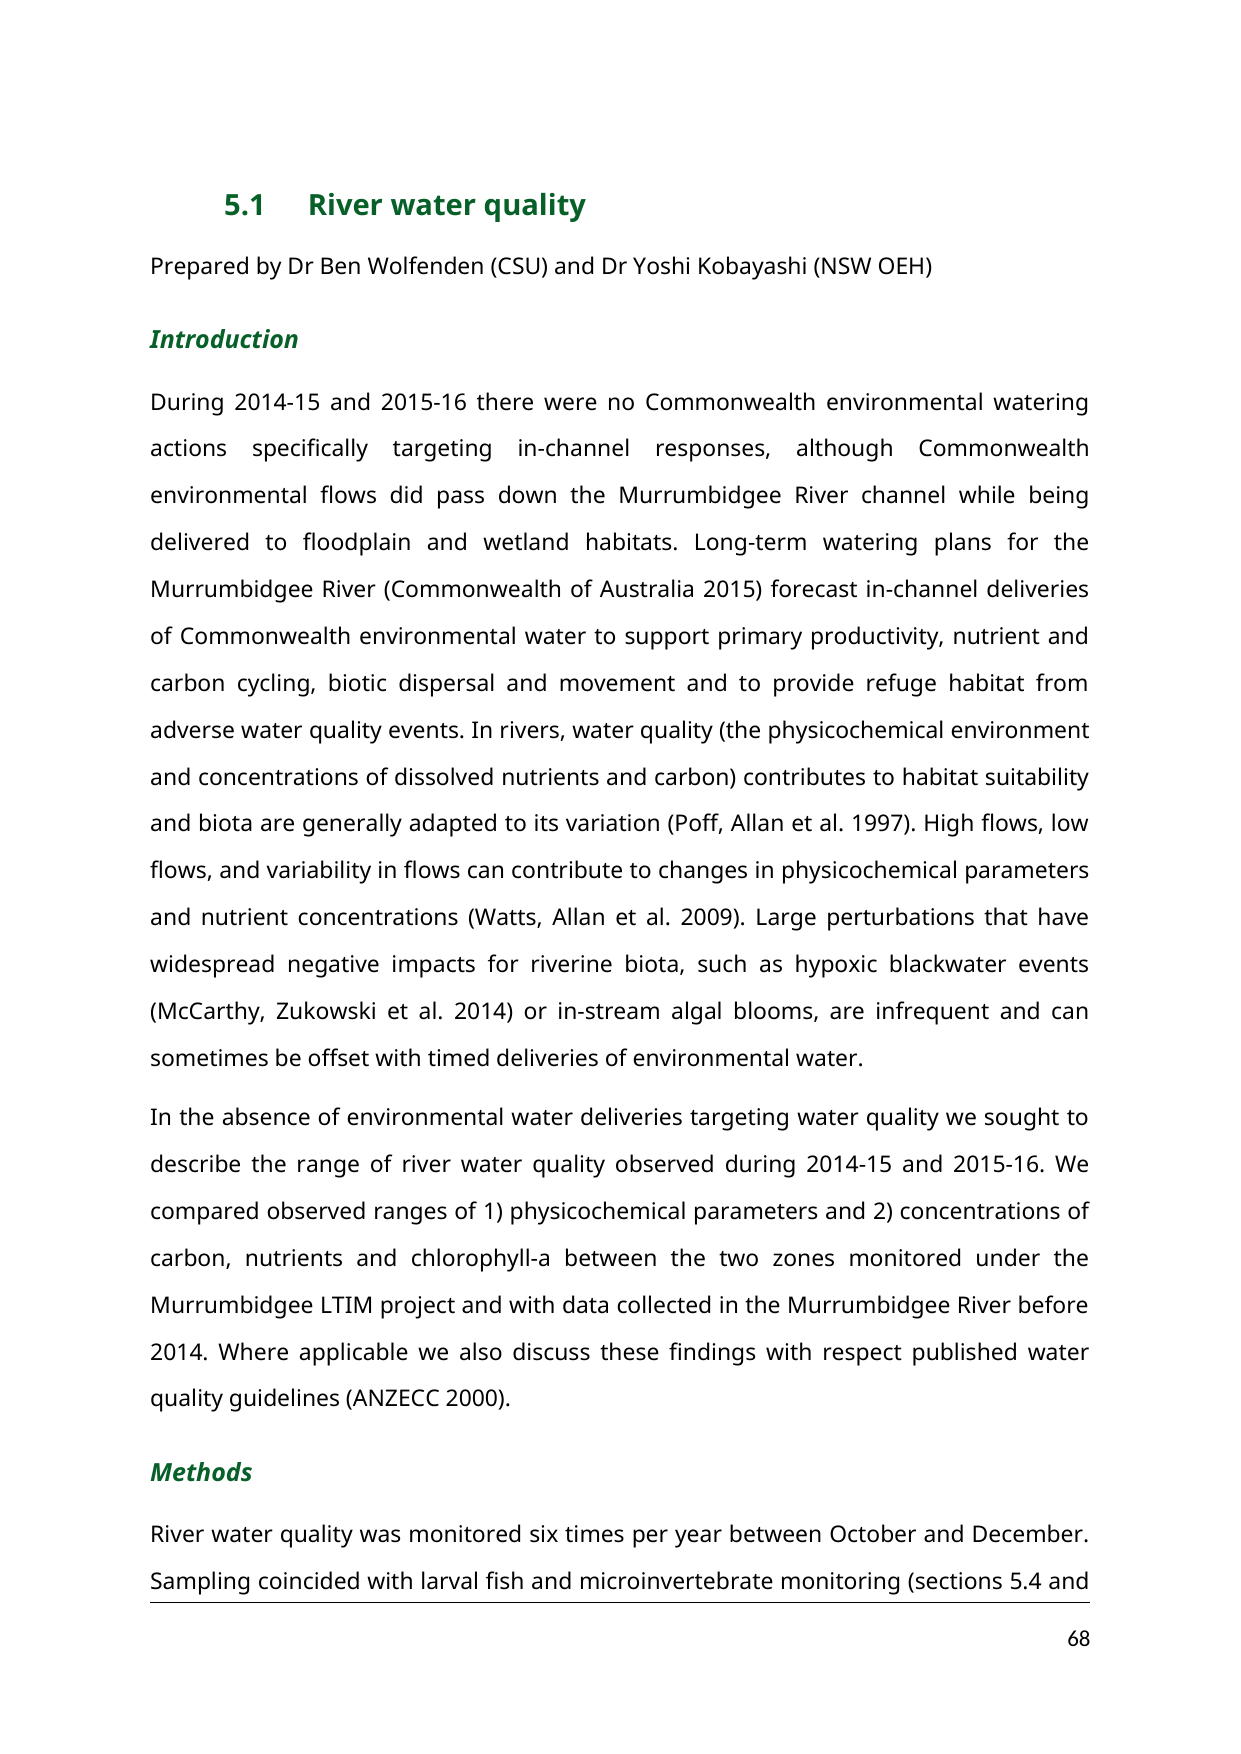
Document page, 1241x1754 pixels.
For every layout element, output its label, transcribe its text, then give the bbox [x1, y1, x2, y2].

subtitle Methods [150, 1454, 1090, 1488]
text In the absence of environmental water deliveries targeting water quality we sought to describe the range of river water quality observed during 2014-15 and 2015-16. We compared observed ranges of 1) physicochemical parameters and 2) concentrations of carbon, nutrients and chlorophyll-a between the two zones monitored under the Murrumbidgee LTIM project and with data collected in the Murrumbidgee River before 2014. Where applicable we also discuss these findings with respect published water quality guidelines (ANZECC 2000). [150, 1101, 1090, 1414]
subtitle Introduction [150, 322, 1090, 356]
text During 2014-15 and 2015-16 there were no Commonwealth environmental watering actions specifically targeting in-channel responses, although Commonwealth environmental flows did pass down the Murrumbidgee River channel while being delivered to floodplain and wetland habitats. Long-term watering plans for the Murrumbidgee River (Commonwealth of Australia 2015) forecast in-channel deliveries of Commonwealth environmental water to support primary productivity, nutrient and carbon cycling, biotic dispersal and movement and to provide refuge habitat from adverse water quality events. In rivers, water quality (the physicochemical environment and concentrations of dissolved nutrients and carbon) contributes to habitat suitability and biota are generally adapted to its variation (Poff, Allan et al. 1997). High flows, low flows, and variability in flows can contribute to changes in physicochemical parameters and nutrient concentrations (Watts, Allan et al. 2009). Large perturbations that have widespread negative impacts for riverine biota, such as hypoxic blackwater events (McCarthy, Zukowski et al. 2014) or in-stream algal blooms, are infrequent and can sometimes be offset with timed deliveries of environmental water. [150, 386, 1090, 1073]
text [150, 1518, 1090, 1596]
subtitle River water quality [224, 184, 1090, 224]
text Prepared by Dr Ben Wolfenden (CSU) and Dr Yoshi Kobayashi (NSW OEH) [150, 250, 1090, 281]
